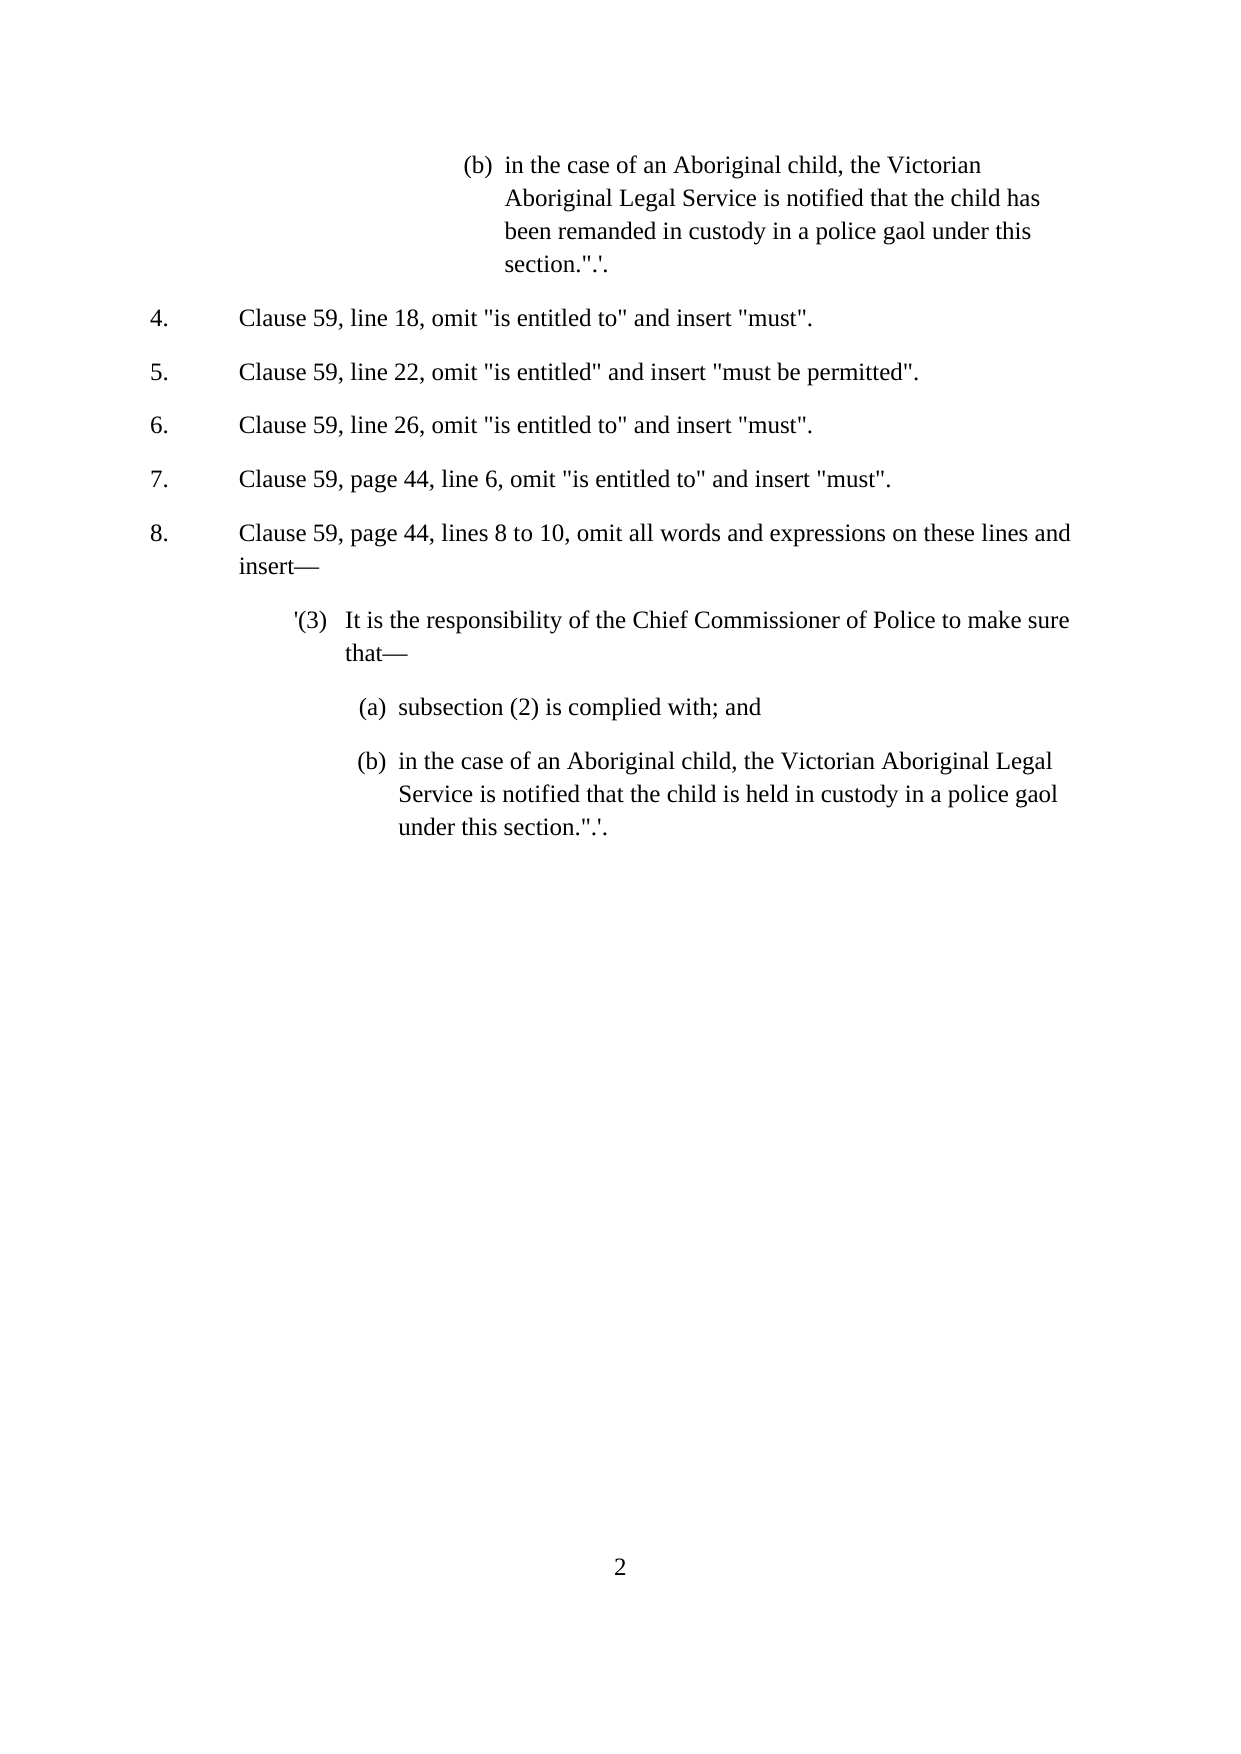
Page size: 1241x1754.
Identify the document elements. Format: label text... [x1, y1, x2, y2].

list Clause 59, page 44, line 6, omit "is entitled to" and insert "must". [150, 464, 1090, 493]
subtitle (a) subsection (2) is complied with; and [150, 692, 1090, 721]
subtitle '(3) It is the responsibility of the Chief Commissioner of Police to make sure that— [150, 605, 1090, 667]
list Clause 59, line 18, omit "is entitled to" and insert "must". [150, 303, 1090, 332]
subtitle (b) in the case of an Aboriginal child, the Victorian Aboriginal Legal Service is notified that the child is held in custody in a police gaol under this section.".'. [150, 746, 1090, 841]
list Clause 59, line 26, omit "is entitled to" and insert "must". [150, 411, 1090, 439]
subtitle (b) in the case of an Aboriginal child, the Victorian Aboriginal Legal Service is notified that the child has been remanded in custody in a police gaol under this section.".'. [150, 150, 1090, 278]
list Clause 59, line 22, omit "is entitled" and insert "must be permitted". [150, 357, 1090, 386]
list Clause 59, page 44, lines 8 to 10, omit all words and expressions on these lines and insert— [150, 518, 1090, 580]
